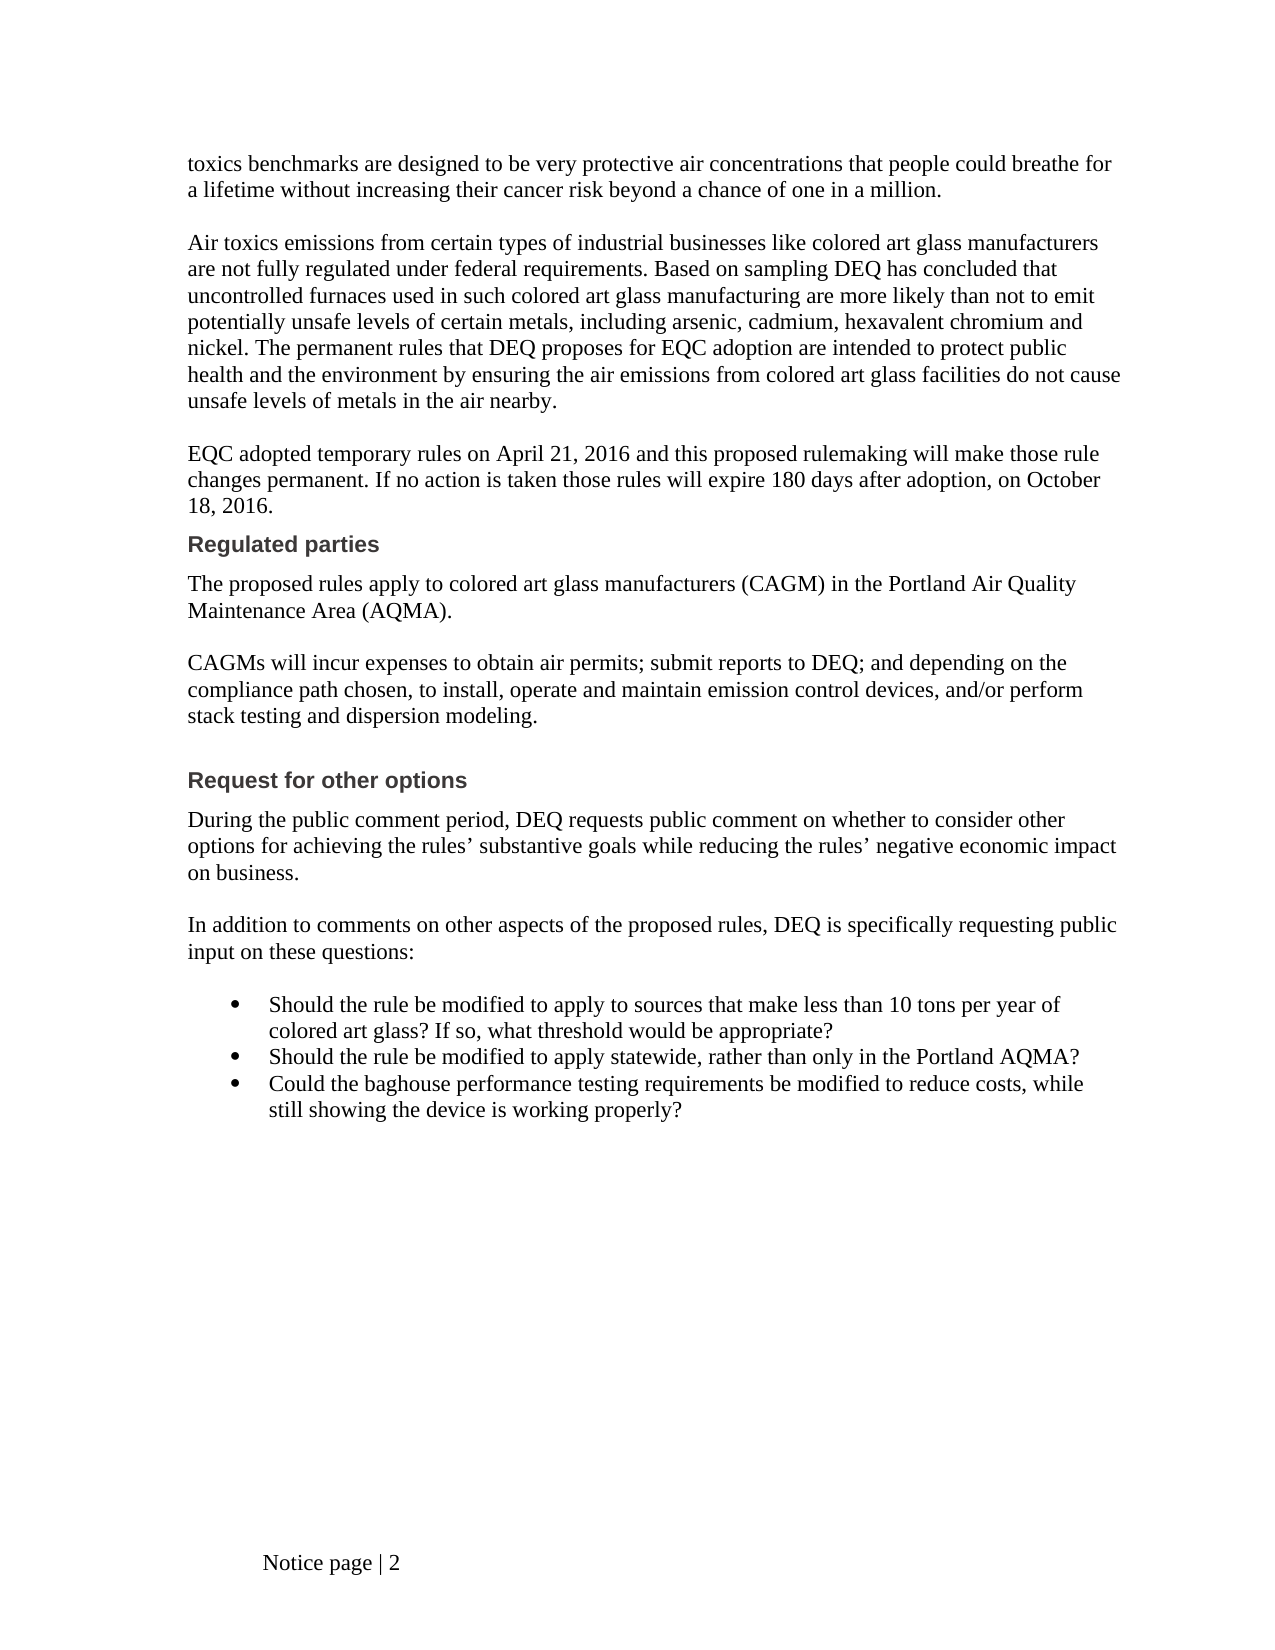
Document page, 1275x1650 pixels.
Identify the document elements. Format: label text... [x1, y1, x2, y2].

list Should the rule be modified to apply to sources that make less than 10 tons per year of colored art glass? If so, what threshold would be appropriate? [231, 991, 1123, 1043]
text CAGMs will incur expenses to obtain air permits; submit reports to DEQ; and depending on the compliance path chosen, to install, operate and maintain emission control devices, and/or perform stack testing and dispersion modeling. [187, 649, 1123, 728]
subtitle Request for other options [187, 767, 1125, 794]
list Could the baghouse performance testing requirements be modified to reduce costs, while still showing the device is working properly? [231, 1070, 1123, 1122]
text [187, 150, 1123, 203]
text In addition to comments on other aspects of the proposed rules, DEQ is specifically requesting public input on these questions: [187, 912, 1123, 964]
text EQC adopted temporary rules on April 21, 2016 and this proposed rulemaking will make those rule changes permanent. If no action is taken those rules will expire 180 days after adoption, on October 18, 2016. [187, 440, 1123, 519]
text Air toxics emissions from certain types of industrial businesses like colored art glass manufacturers are not fully regulated under federal requirements. Based on sampling DEQ has concluded that uncontrolled furnaces used in such colored art glass manufacturing are more likely than not to emit potentially unsafe levels of certain metals, including arsenic, cadmium, hexavalent chromium and nickel. The permanent rules that DEQ proposes for EQC adoption are intended to protect public health and the environment by ensuring the air emissions from colored art glass facilities do not cause unsafe levels of metals in the air nearby. [187, 229, 1123, 413]
text The proposed rules apply to colored art glass manufacturers (CAGM) in the Portland Air Quality Maintenance Area (AQMA). [187, 570, 1123, 623]
subtitle Regulated parties [187, 531, 1125, 558]
list Should the rule be modified to apply statewide, rather than only in the Portland AQMA? [231, 1043, 1123, 1070]
text During the public comment period, DEQ requests public comment on whether to consider other options for achieving the rules’ substantive goals while reducing the rules’ negative economic impact on business. [187, 806, 1123, 885]
